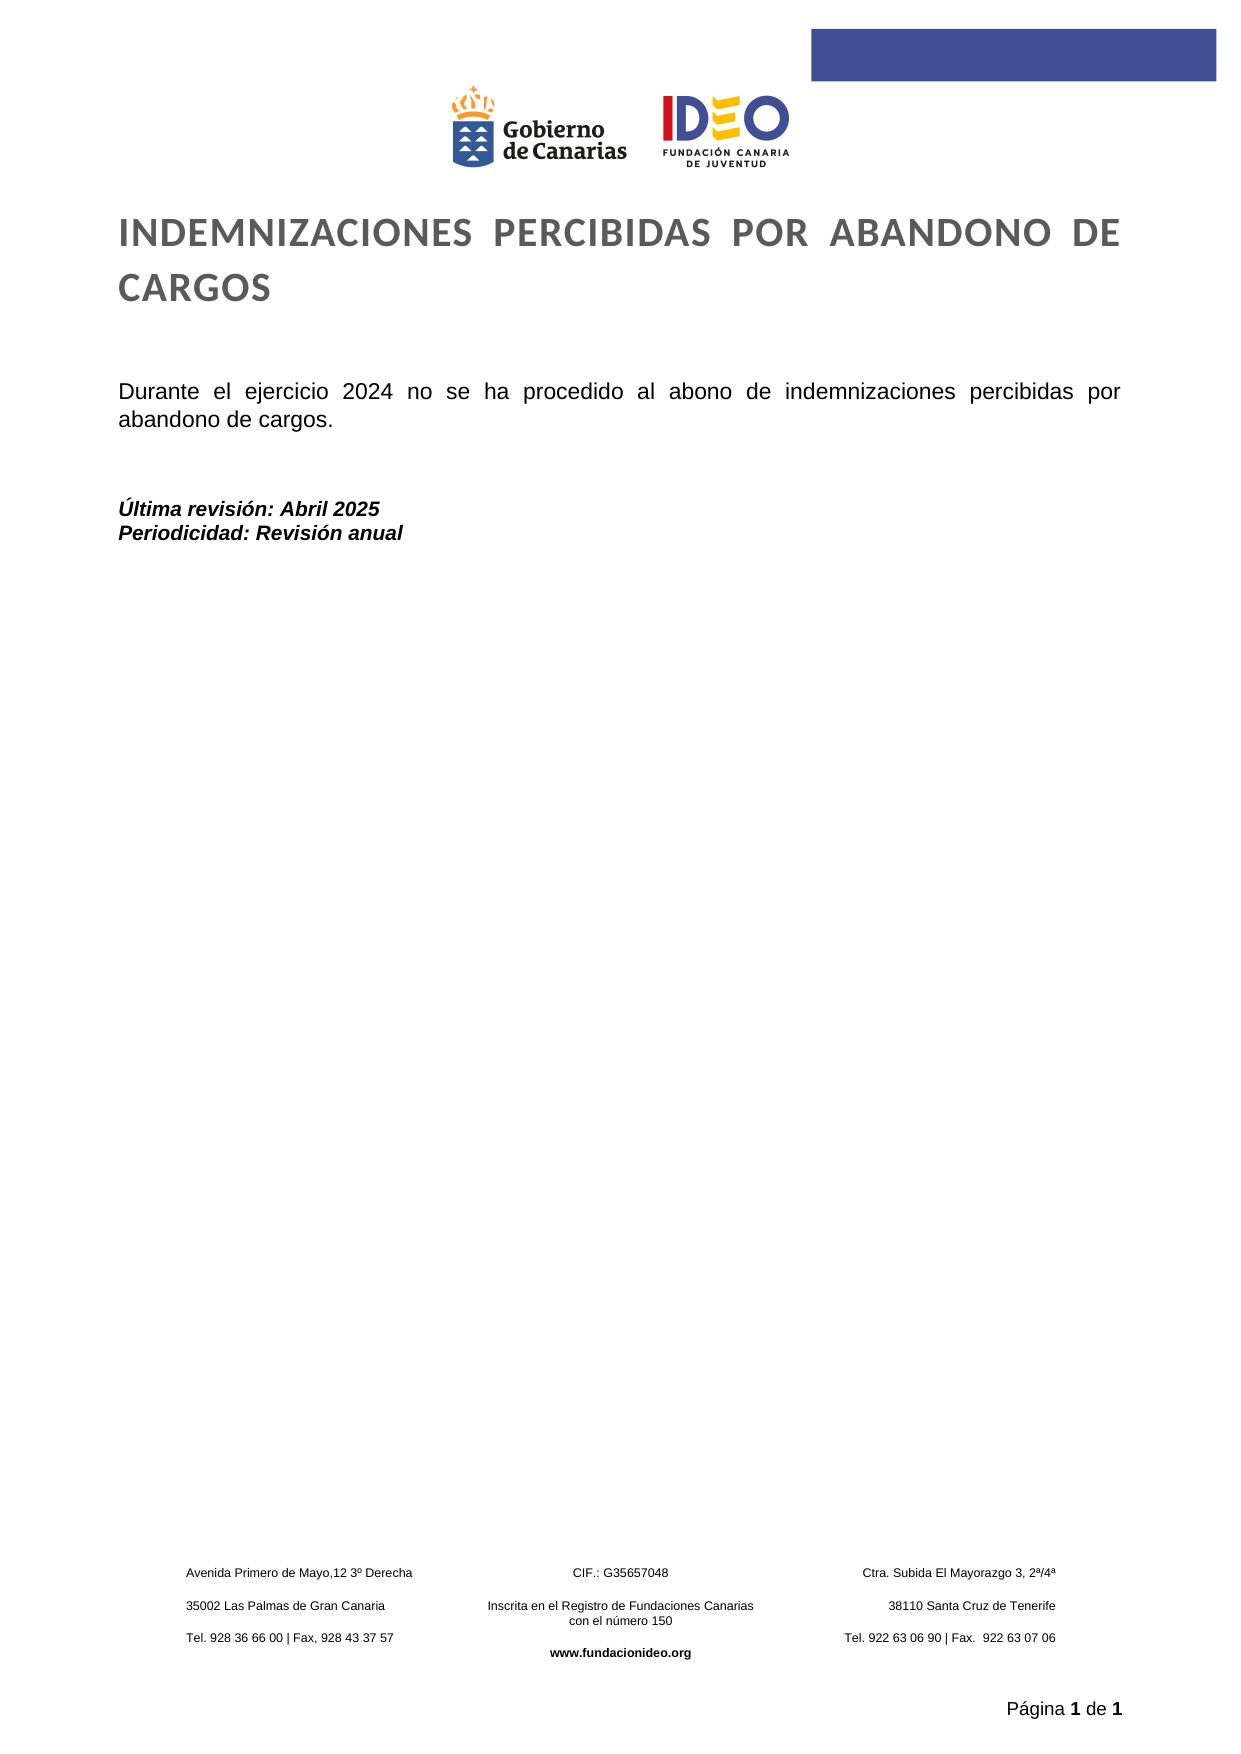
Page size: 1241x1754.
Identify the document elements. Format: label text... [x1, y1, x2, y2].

subtitle INDEMNIZACIONES PERCIBIDAS POR ABANDONO DE CARGOS [118, 177, 1122, 312]
text Periodicidad: Revisión anual [118, 520, 1122, 544]
picture [0, 51, 1241, 202]
text Durante el ejercicio 2024 no se ha procedido al abono de indemnizaciones percibidas por abandono de cargos. [118, 378, 1122, 432]
text Última revisión: Abril 2025 [118, 496, 1122, 520]
